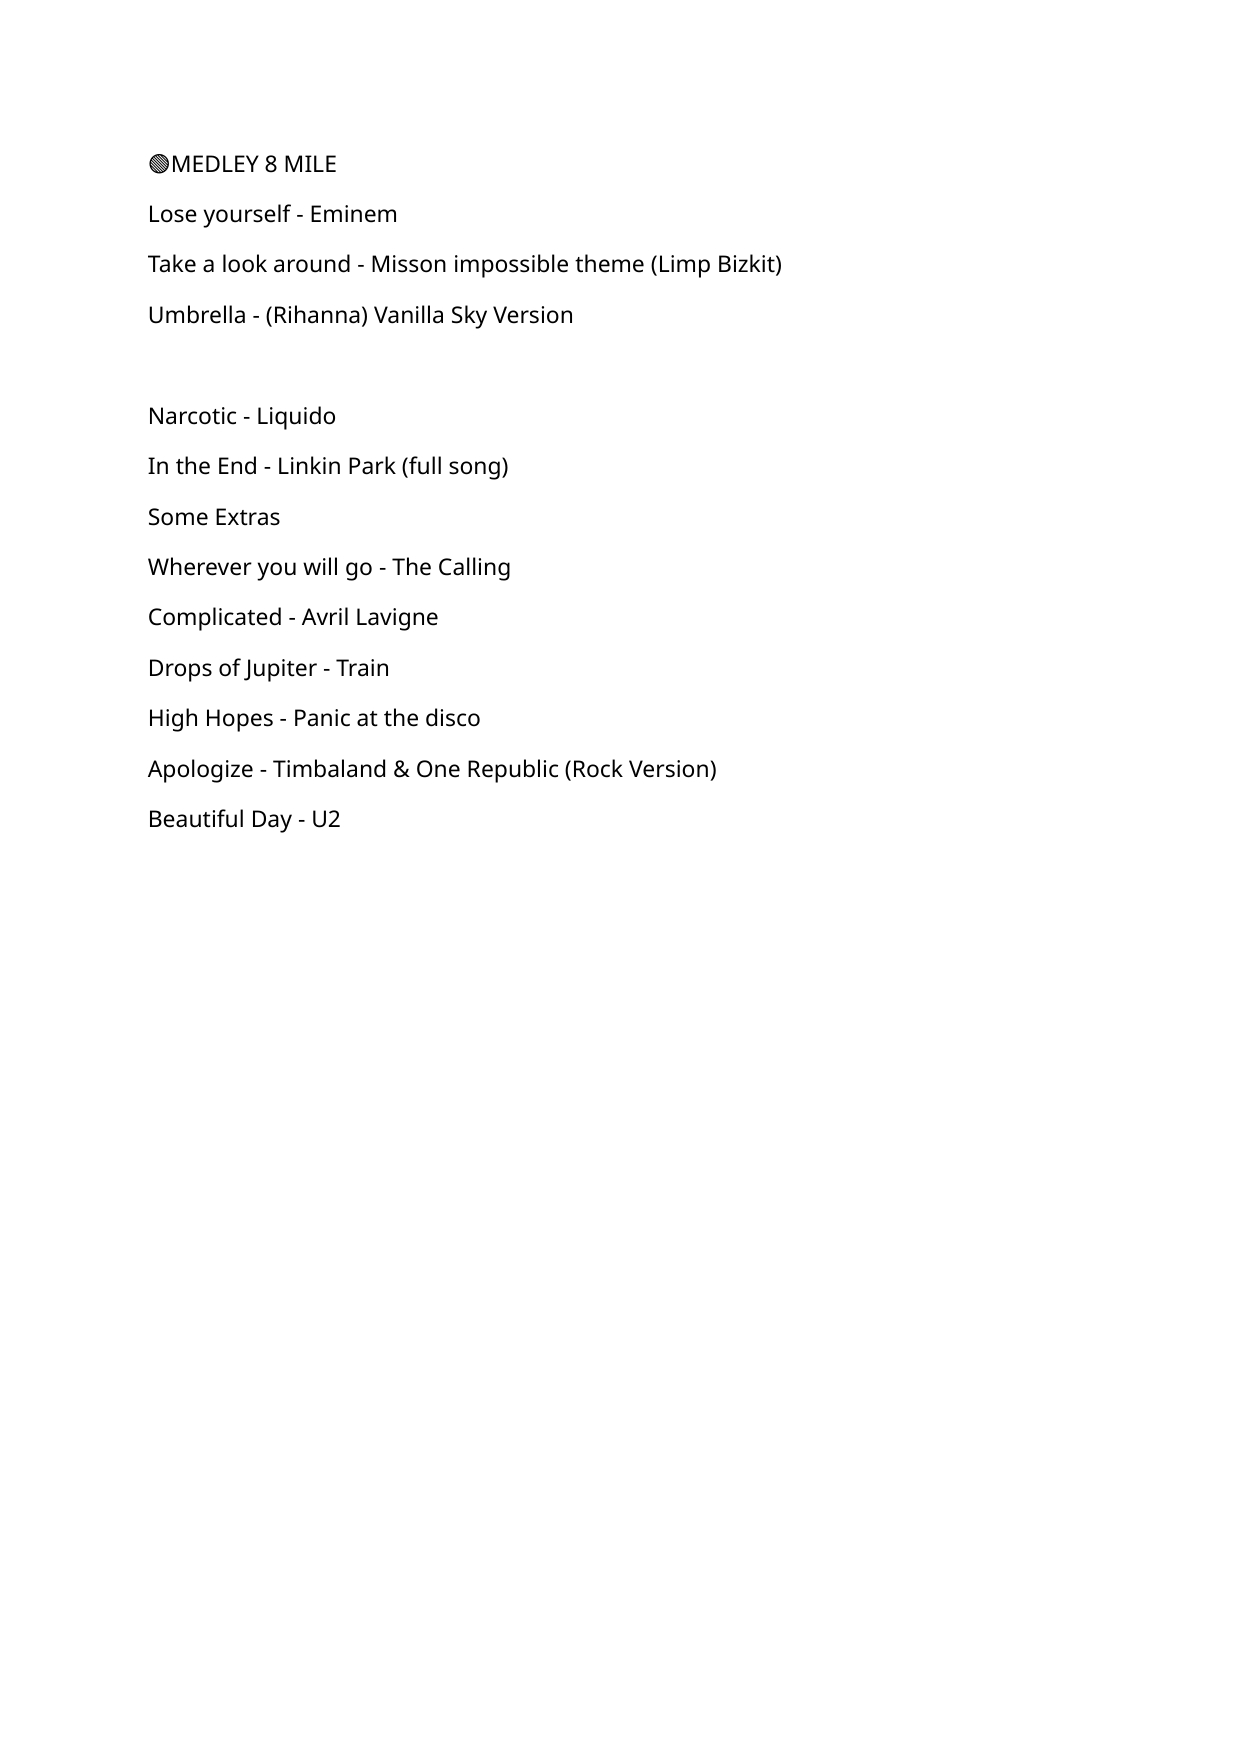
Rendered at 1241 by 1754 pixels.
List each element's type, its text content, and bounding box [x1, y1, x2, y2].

text Beautiful Day - U2 [148, 803, 1093, 834]
text 🟢MEDLEY 8 MILE [148, 148, 1093, 179]
text Apologize - Timbaland & One Republic (Rock Version) [148, 753, 1093, 784]
text Some Extras [148, 501, 1093, 532]
text Narcotic - Liquido [148, 400, 1093, 431]
text High Hopes - Panic at the disco [148, 702, 1093, 733]
text Take a look around - Misson impossible theme (Limp Bizkit) [148, 248, 1093, 280]
text In the End - Linkin Park (full song) [148, 450, 1093, 481]
text Umbrella - (Rihanna) Vanilla Sky Version [148, 299, 1093, 330]
text Lose yourself - Eminem [148, 198, 1093, 229]
text Drops of Jupiter - Train [148, 652, 1093, 683]
text Complicated - Avril Lavigne [148, 601, 1093, 633]
text Wherever you will go - The Calling [148, 551, 1093, 582]
